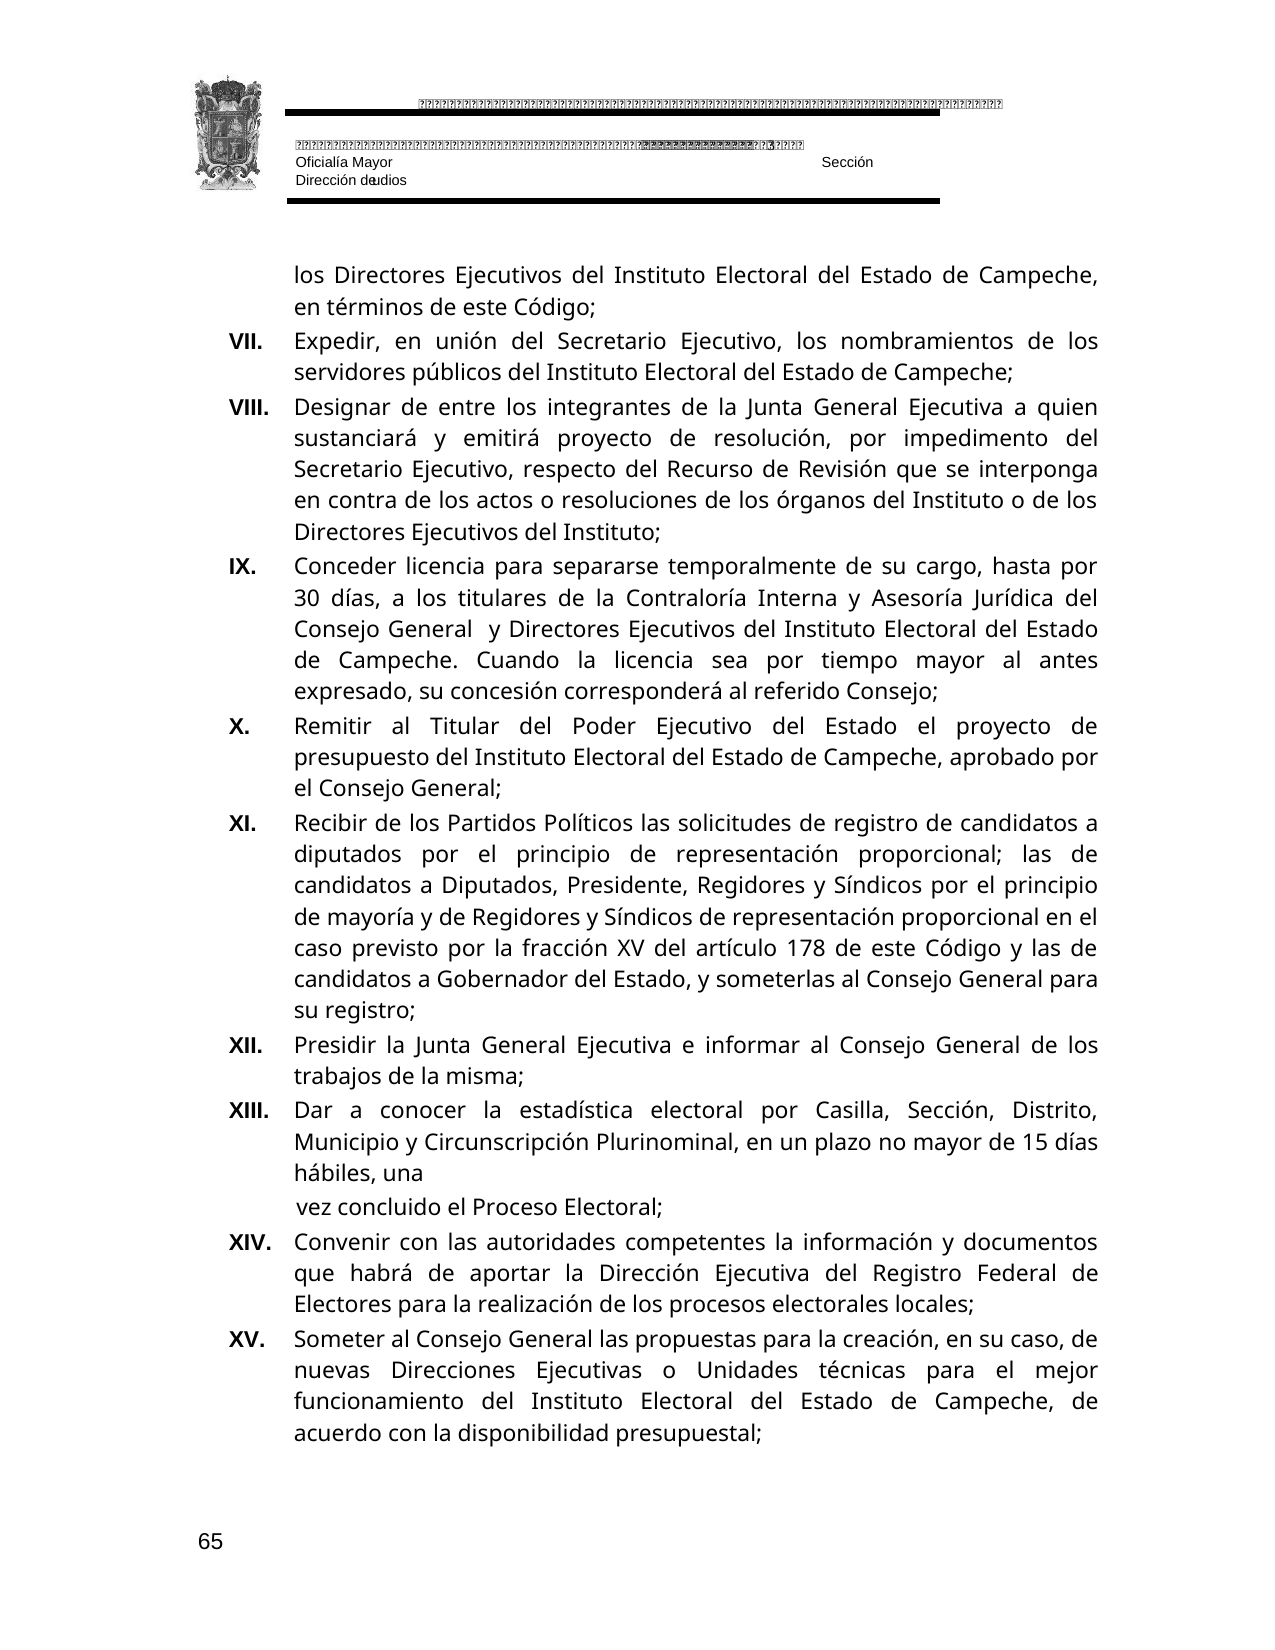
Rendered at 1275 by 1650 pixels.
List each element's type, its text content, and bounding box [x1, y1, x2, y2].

list Designar de entre los integrantes de la Junta General Ejecutiva a quien sustanciará y emitirá proyecto de resolución, por impedimento del Secretario Ejecutivo, respecto del Recurso de Revisión que se interponga en contra de los actos o resoluciones de los órganos del Instituto o de los Directores Ejecutivos del Instituto; [228, 391, 1099, 547]
picture [183, 73, 272, 199]
list Convenir con las autoridades competentes la información y documentos que habrá de aportar la Dirección Ejecutiva del Registro Federal de Electores para la realización de los procesos electorales locales; [228, 1226, 1099, 1319]
text vez concluido el Proceso Electoral; [295, 1191, 1099, 1223]
list Someter al Consejo General las propuestas para la creación, en su caso, de nuevas Direcciones Ejecutivas o Unidades técnicas para el mejor funcionamiento del Instituto Electoral del Estado de Campeche, de acuerdo con la disponibilidad presupuestal; [228, 1323, 1099, 1448]
list Expedir, en unión del Secretario Ejecutivo, los nombramientos de los servidores públicos del Instituto Electoral del Estado de Campeche; [228, 325, 1099, 387]
list Dar a conocer la estadística electoral por Casilla, Sección, Distrito, Municipio y Circunscripción Plurinominal, en un plazo no mayor de 15 días hábiles, una [228, 1094, 1099, 1188]
list Conceder licencia para separarse temporalmente de su cargo, hasta por 30 días, a los titulares de la Contraloría Interna y Asesoría Jurídica del Consejo General y Directores Ejecutivos del Instituto Electoral del Estado de Campeche. Cuando la licencia sea por tiempo mayor al antes expresado, su concesión corresponderá al referido Consejo; [228, 550, 1099, 706]
list Recibir de los Partidos Políticos las solicitudes de registro de candidatos a diputados por el principio de representación proporcional; las de candidatos a Diputados, Presidente, Regidores y Síndicos por el principio de mayoría y de Regidores y Síndicos de representación proporcional en el caso previsto por la fracción XV del artículo 178 de este Código y las de candidatos a Gobernador del Estado, y someterlas al Consejo General para su registro; [228, 807, 1099, 1025]
list Presidir la Junta General Ejecutiva e informar al Consejo General de los trabajos de la misma; [228, 1029, 1099, 1091]
list Remitir al Titular del Poder Ejecutivo del Estado el proyecto de presupuesto del Instituto Electoral del Estado de Campeche, aprobado por el Consejo General; [228, 710, 1099, 803]
